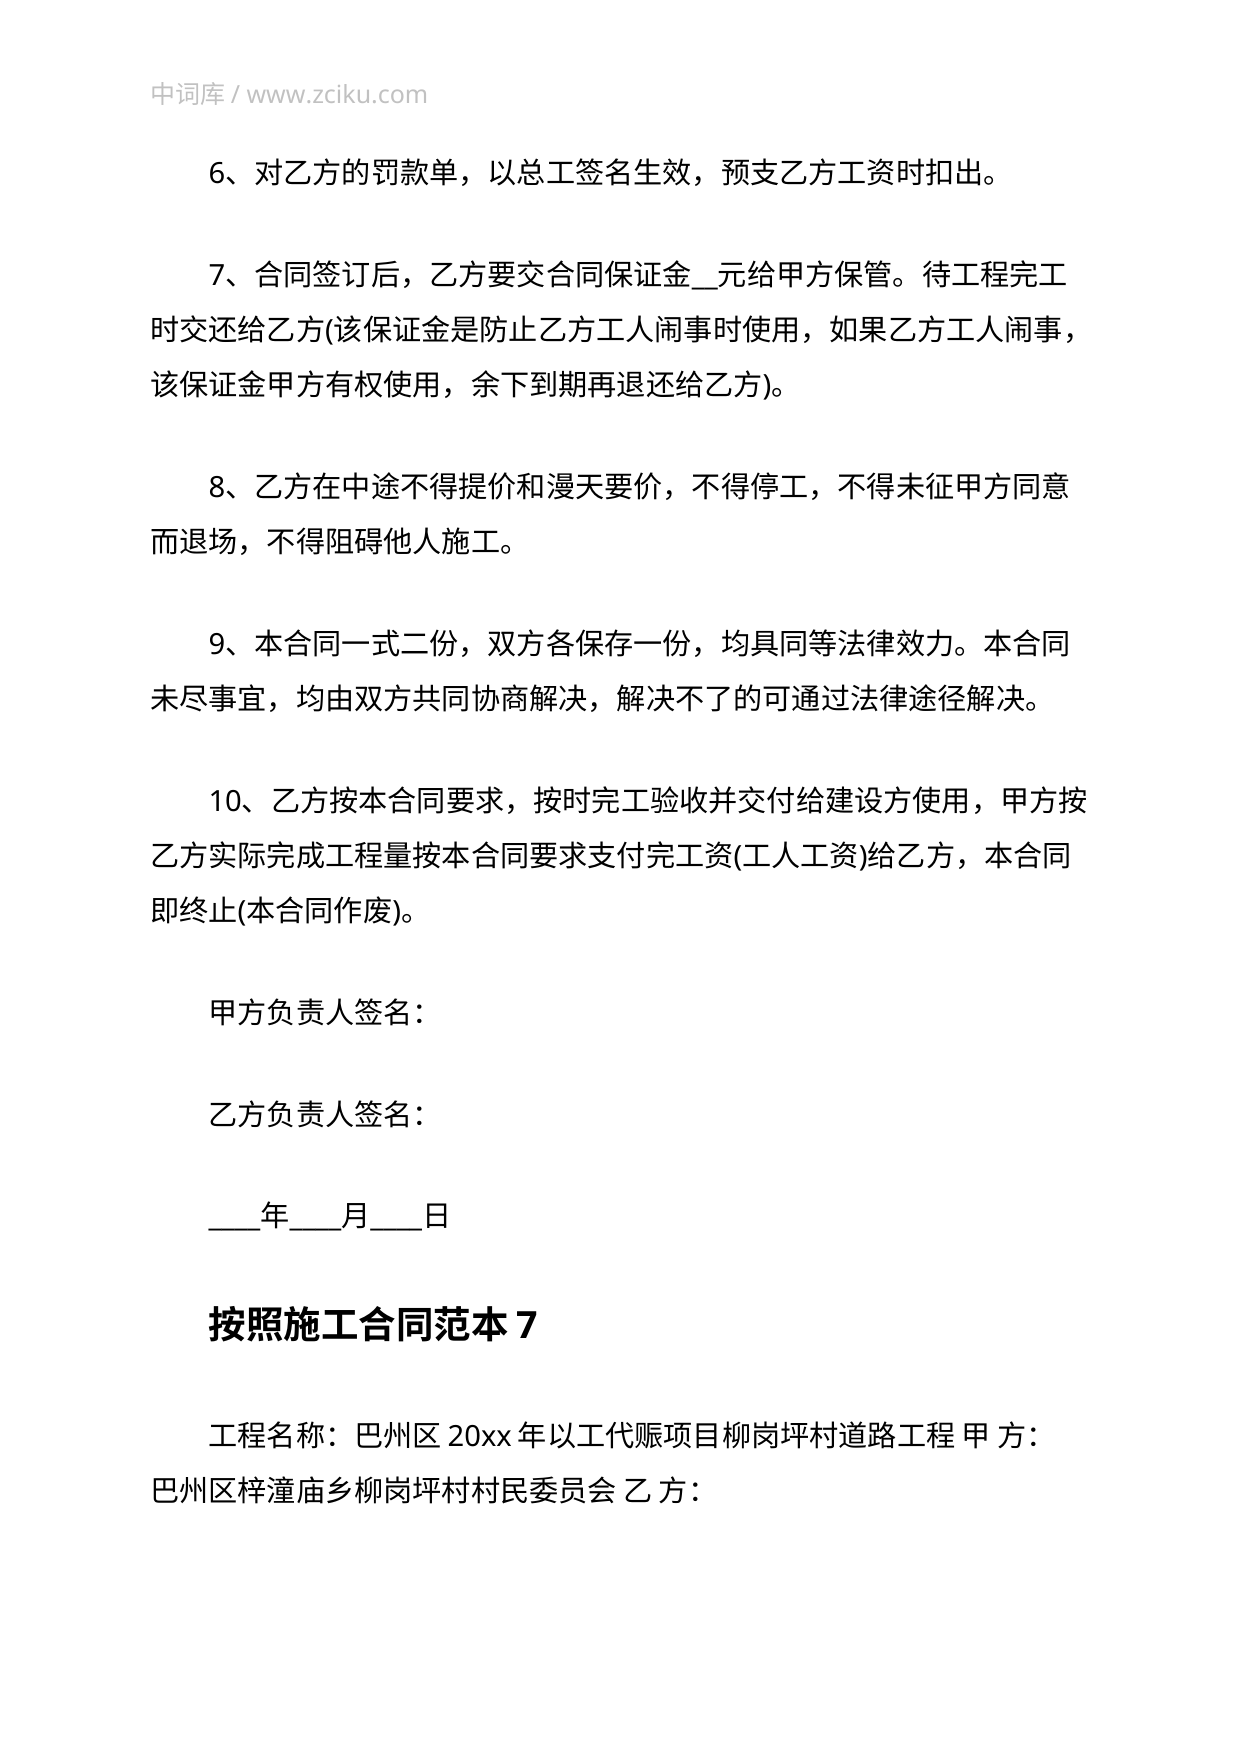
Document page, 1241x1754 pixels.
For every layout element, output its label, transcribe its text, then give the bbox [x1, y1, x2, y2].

text 按照施工合同范本7 [150, 1295, 1090, 1349]
text 工程名称：巴州区20xx年以工代赈项目柳岗坪村道路工程 甲 方： 巴州区梓潼庙乡柳岗坪村村民委员会 乙 方： [150, 1413, 1090, 1510]
text 乙方负责人签名： [150, 1091, 1090, 1133]
text 8、乙方在中途不得提价和漫天要价，不得停工，不得未征甲方同意而退场，不得阻碍他人施工。 [150, 464, 1090, 561]
text ____年____月____日 [150, 1193, 1090, 1235]
text 9、本合同一式二份，双方各保存一份，均具同等法律效力。本合同未尽事宜，均由双方共同协商解决，解决不了的可通过法律途径解决。 [150, 621, 1090, 718]
text 10、乙方按本合同要求，按时完工验收并交付给建设方使用，甲方按乙方实际完成工程量按本合同要求支付完工资(工人工资)给乙方，本合同即终止(本合同作废)。 [150, 777, 1090, 930]
text 6、对乙方的罚款单，以总工签名生效，预支乙方工资时扣出。 [150, 150, 1090, 192]
text 7、合同签订后，乙方要交合同保证金__元给甲方保管。待工程完工时交还给乙方(该保证金是防止乙方工人闹事时使用，如果乙方工人闹事，该保证金甲方有权使用，余下到期再退还给乙方)。 [150, 252, 1090, 404]
text 甲方负责人签名： [150, 989, 1090, 1032]
